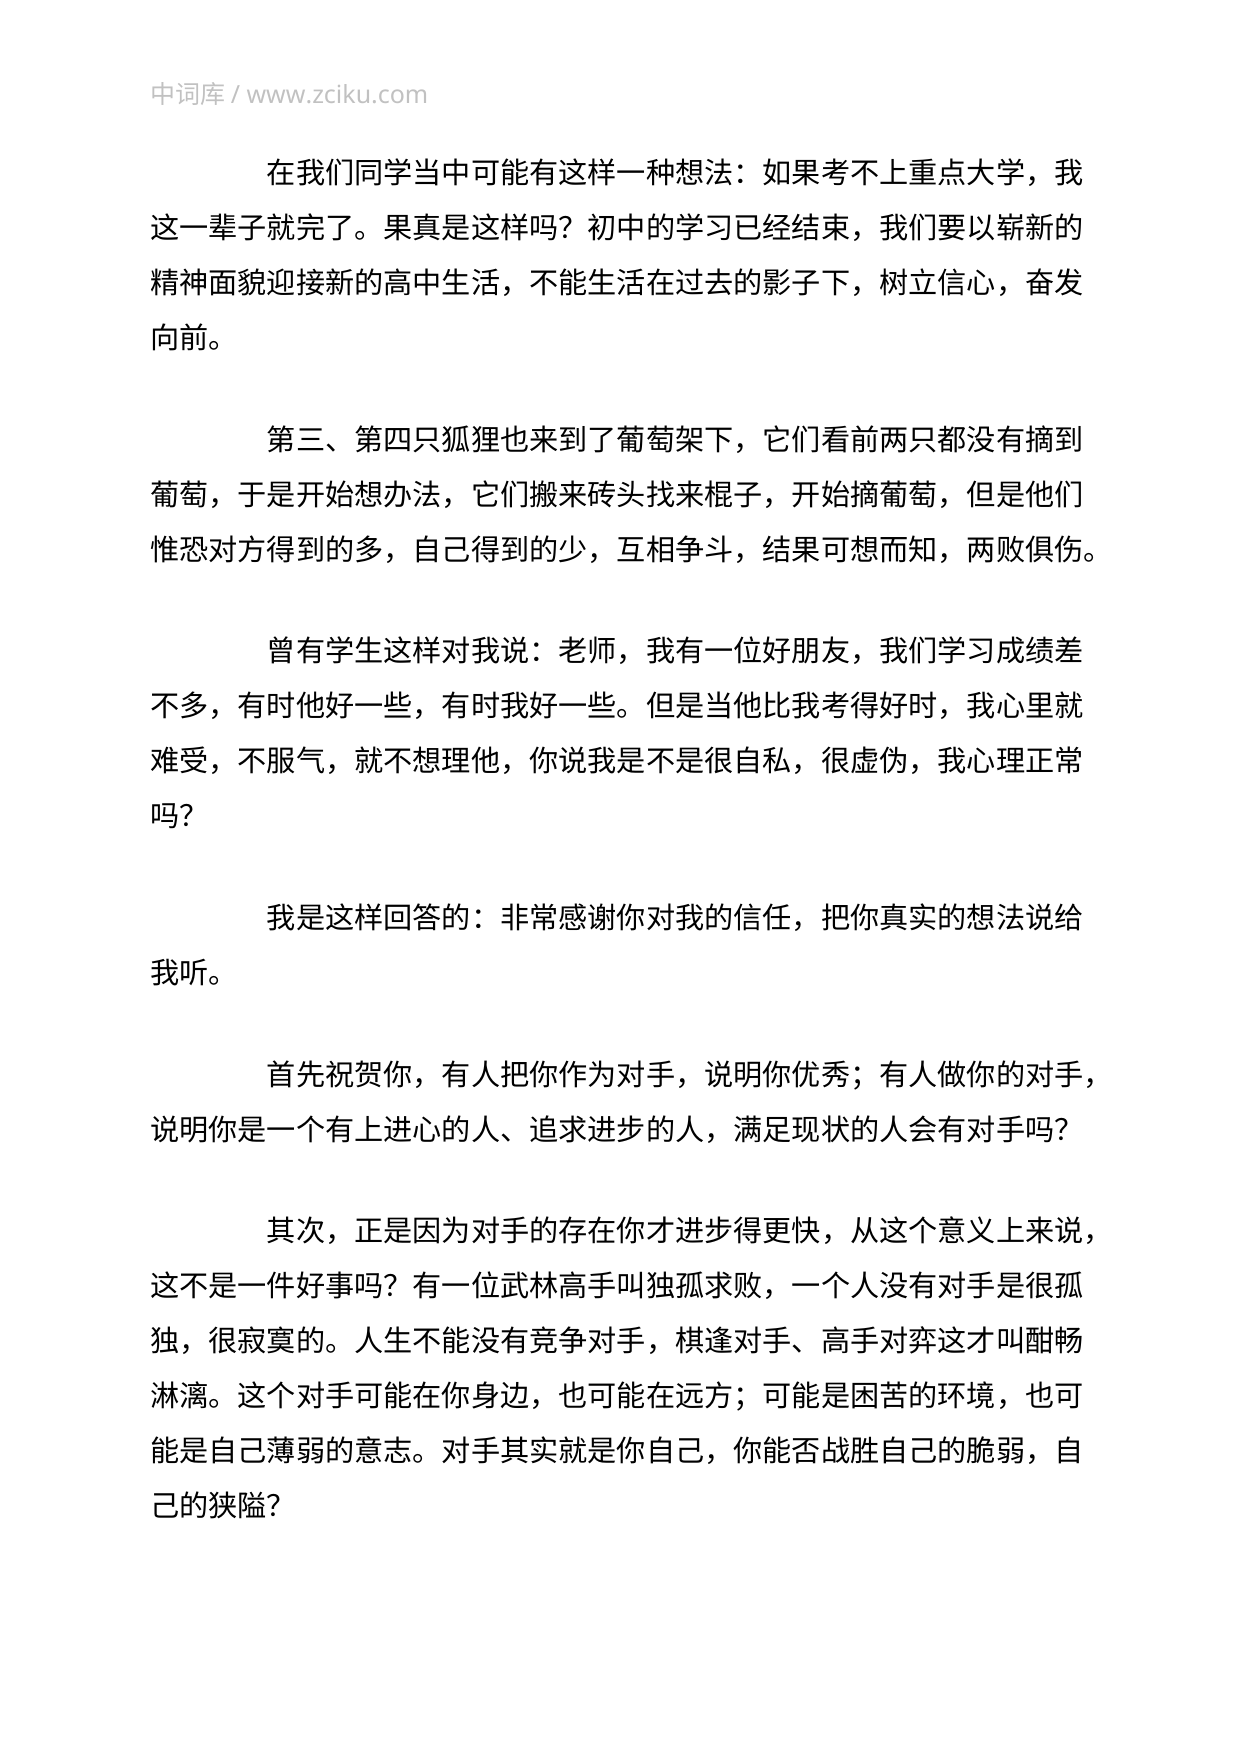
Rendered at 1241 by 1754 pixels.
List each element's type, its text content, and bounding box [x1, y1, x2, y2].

text 其次，正是因为对手的存在你才进步得更快，从这个意义上来说，这不是一件好事吗？有一位武林高手叫独孤求败，一个人没有对手是很孤独，很寂寞的。人生不能没有竞争对手，棋逢对手、高手对弈这才叫酣畅淋漓。这个对手可能在你身边，也可能在远方；可能是困苦的环境，也可能是自己薄弱的意志。对手其实就是你自己，你能否战胜自己的脆弱，自己的狭隘？ [150, 1208, 1090, 1524]
text 我是这样回答的：非常感谢你对我的信任，把你真实的想法说给我听。 [150, 894, 1090, 992]
text 第三、第四只狐狸也来到了葡萄架下，它们看前两只都没有摘到葡萄，于是开始想办法，它们搬来砖头找来棍子，开始摘葡萄，但是他们惟恐对方得到的多，自己得到的少，互相争斗，结果可想而知，两败俱伤。 [150, 416, 1090, 568]
text 曾有学生这样对我说：老师，我有一位好朋友，我们学习成绩差不多，有时他好一些，有时我好一些。但是当他比我考得好时，我心里就难受，不服气，就不想理他，你说我是不是很自私，很虚伪，我心理正常吗？ [150, 628, 1090, 835]
text 首先祝贺你，有人把你作为对手，说明你优秀；有人做你的对手，说明你是一个有上进心的人、追求进步的人，满足现状的人会有对手吗？ [150, 1051, 1090, 1148]
text 在我们同学当中可能有这样一种想法：如果考不上重点大学，我这一辈子就完了。果真是这样吗？初中的学习已经结束，我们要以崭新的精神面貌迎接新的高中生活，不能生活在过去的影子下，树立信心，奋发向前。 [150, 150, 1090, 357]
